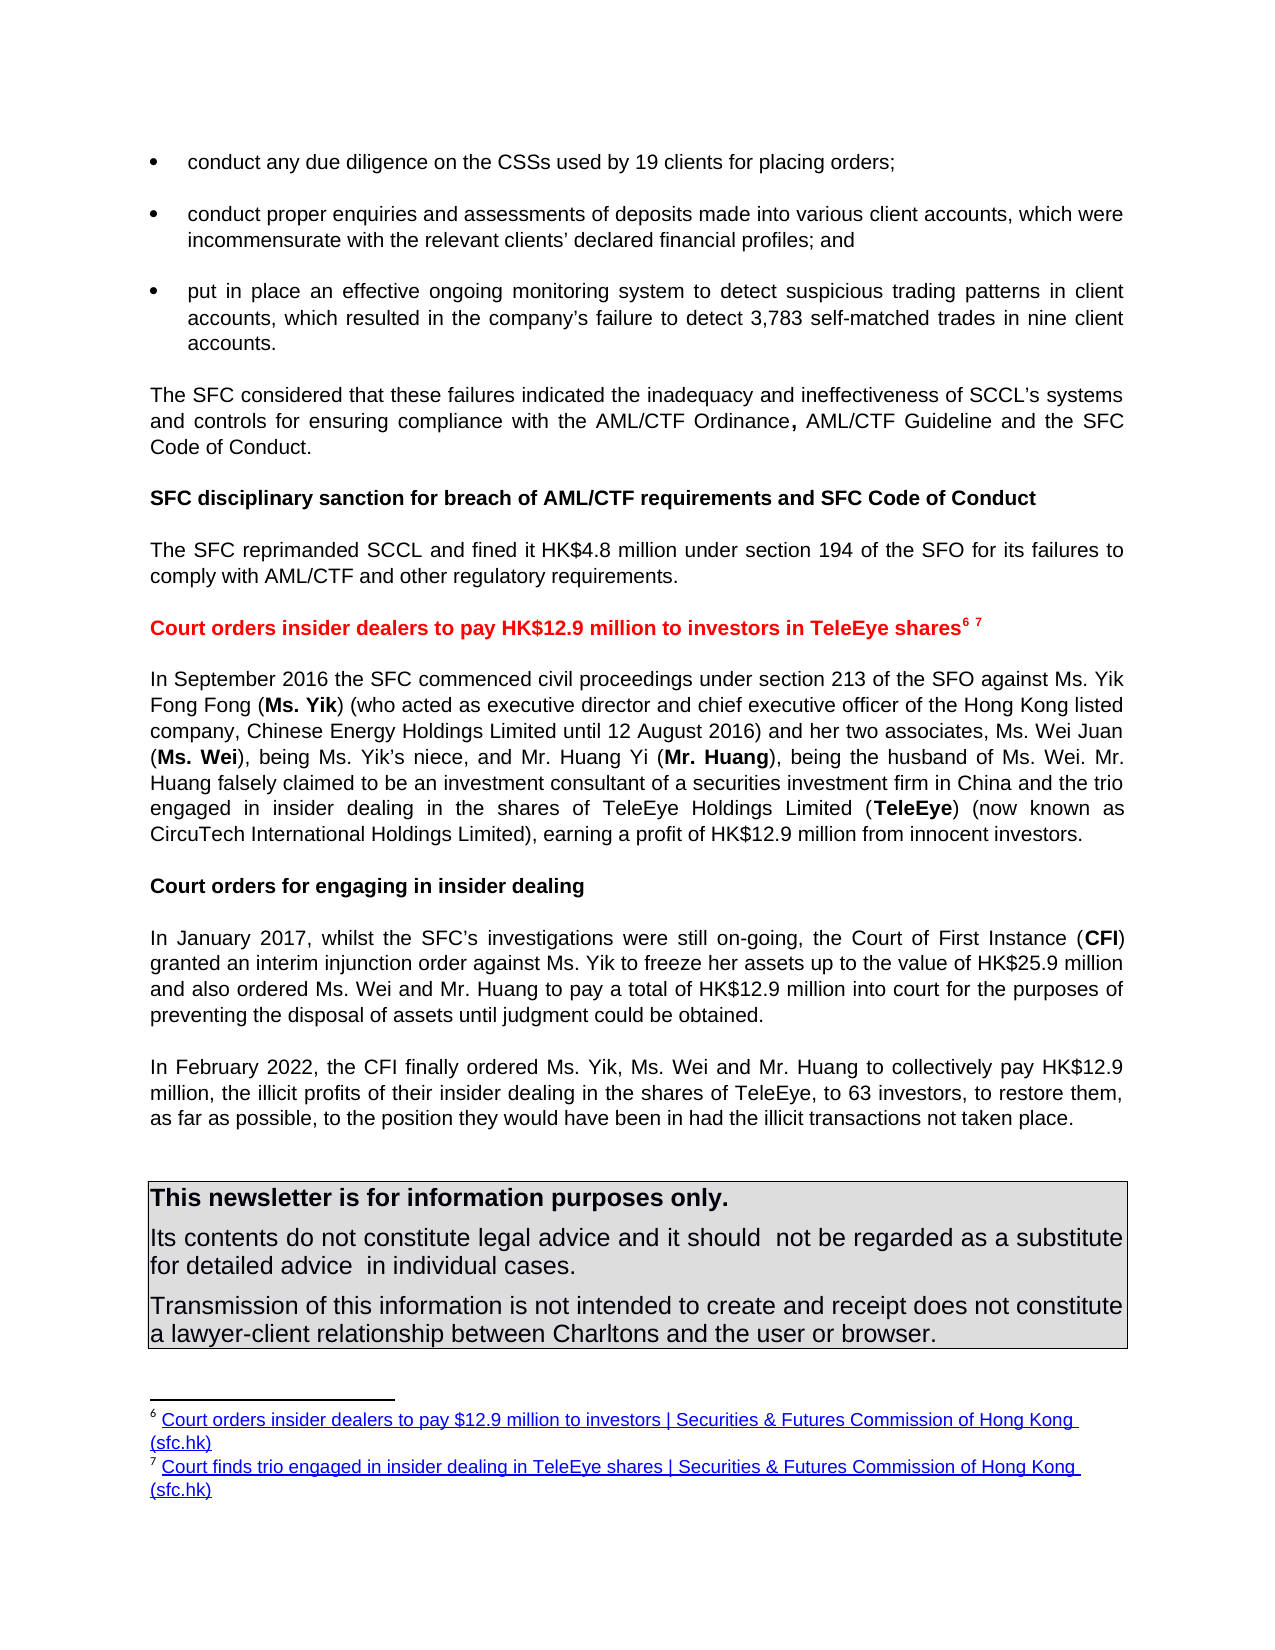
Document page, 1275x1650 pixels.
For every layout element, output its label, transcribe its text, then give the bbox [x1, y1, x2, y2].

text In January 2017, whilst the SFC’s investigations were still on-going, the Court of First Instance (CFI) granted an interim injunction order against Ms. Yik to freeze her assets up to the value of HK$25.9 million and also ordered Ms. Wei and Mr. Huang to pay a total of HK$12.9 million into court for the purposes of preventing the disposal of assets until judgment could be obtained. [150, 925, 1125, 1027]
text In September 2016 the SFC commenced civil proceedings under section 213 of the SFO against Ms. Yik Fong Fong (Ms. Yik) (who acted as executive director and chief executive officer of the Hong Kong listed company, Chinese Energy Holdings Limited until 12 August 2016) and her two associates, Ms. Wei Juan (Ms. Wei), being Ms. Yik’s niece, and Mr. Huang Yi (Mr. Huang), being the husband of Ms. Wei. Mr. Huang falsely claimed to be an investment consultant of a securities investment firm in China and the trio engaged in insider dealing in the shares of TeleEye Holdings Limited (TeleEye) (now known as CircuTech International Holdings Limited), earning a profit of HK$12.9 million from innocent investors. [150, 667, 1125, 846]
text The SFC reprimanded SCCL and fined it HK$4.8 million under section 194 of the SFO for its failures to comply with AML/CTF and other regulatory requirements. [150, 538, 1125, 588]
text Court orders insider dealers to pay HK$12.9 million to investors in TeleEye shares [150, 615, 1125, 639]
text Its contents do not constitute legal advice and it should not be regarded as a substitute for detailed advice in individual cases. [149, 1220, 1127, 1280]
text The SFC considered that these failures indicated the inadequacy and ineffectiveness of SCCL’s systems and controls for ensuring compliance with the AML/CTF Ordinance, AML/CTF Guideline and the SFC Code of Conduct. [150, 383, 1125, 458]
text Court orders for engaging in insider dealing [150, 874, 1125, 898]
list conduct proper enquiries and assessments of deposits made into various client accounts, which were incommensurate with the relevant clients’ declared financial profiles; and [150, 202, 1125, 252]
text This newsletter is for information purposes only. [149, 1182, 1127, 1212]
text SFC disciplinary sanction for breach of AML/CTF requirements and SFC Code of Conduct [150, 486, 1125, 510]
list conduct any due diligence on the CSSs used by 19 clients for placing orders; [150, 150, 1125, 174]
text In February 2022, the CFI finally ordered Ms. Yik, Ms. Wei and Mr. Huang to collectively pay HK$12.9 million, the illicit profits of their insider dealing in the shares of TeleEye, to 63 investors, to restore them, as far as possible, to the position they would have been in had the illicit transactions not taken place. [150, 1054, 1125, 1130]
list put in place an effective ongoing monitoring system to detect suspicious trading patterns in client accounts, which resulted in the company’s failure to detect 3,783 self-matched trades in nine client accounts. [150, 279, 1125, 355]
text Transmission of this information is not intended to create and receipt does not constitute a lawyer-client relationship between Charltons and the user or browser. [149, 1288, 1127, 1348]
